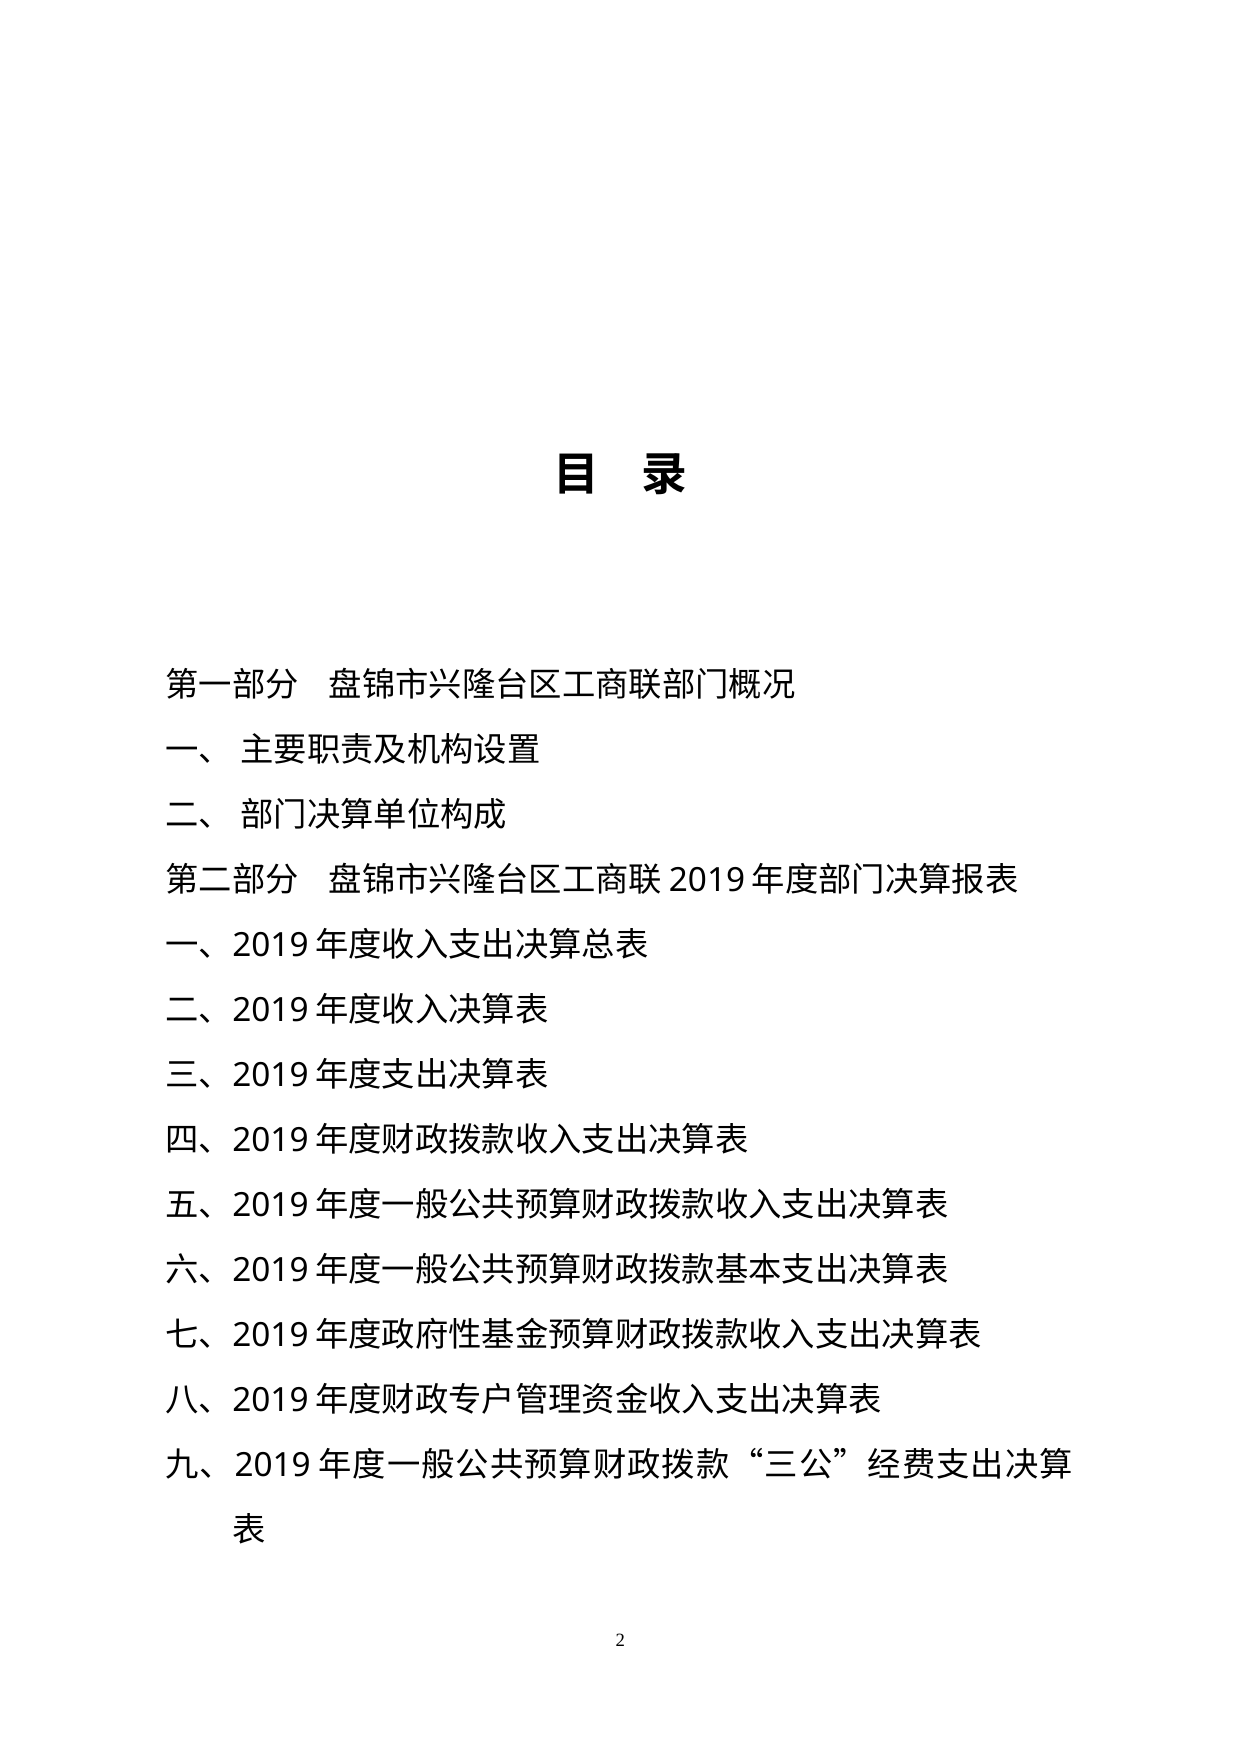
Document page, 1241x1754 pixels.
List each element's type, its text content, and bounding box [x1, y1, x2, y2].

text 八、2019年度财政专户管理资金收入支出决算表 [165, 1364, 1075, 1429]
text 三、2019年度支出决算表 [165, 1039, 1075, 1104]
text 九、2019年度一般公共预算财政拨款“三公”经费支出决算表 [165, 1429, 1075, 1559]
list 主要职责及机构设置 [165, 714, 1075, 779]
text 五、2019年度一般公共预算财政拨款收入支出决算表 [165, 1169, 1075, 1234]
text 七、2019年度政府性基金预算财政拨款收入支出决算表 [165, 1299, 1075, 1364]
text 二、2019年度收入决算表 [165, 974, 1075, 1039]
text 四、2019年度财政拨款收入支出决算表 [165, 1104, 1075, 1169]
text 第二部分 盘锦市兴隆台区工商联2019年度部门决算报表 [165, 844, 1075, 909]
text 六、2019年度一般公共预算财政拨款基本支出决算表 [165, 1234, 1075, 1299]
text 第一部分 盘锦市兴隆台区工商联部门概况 [165, 649, 1075, 714]
text 目 录 [165, 422, 1075, 519]
list 部门决算单位构成 [165, 779, 1075, 844]
text 一、2019年度收入支出决算总表 [165, 909, 1075, 974]
